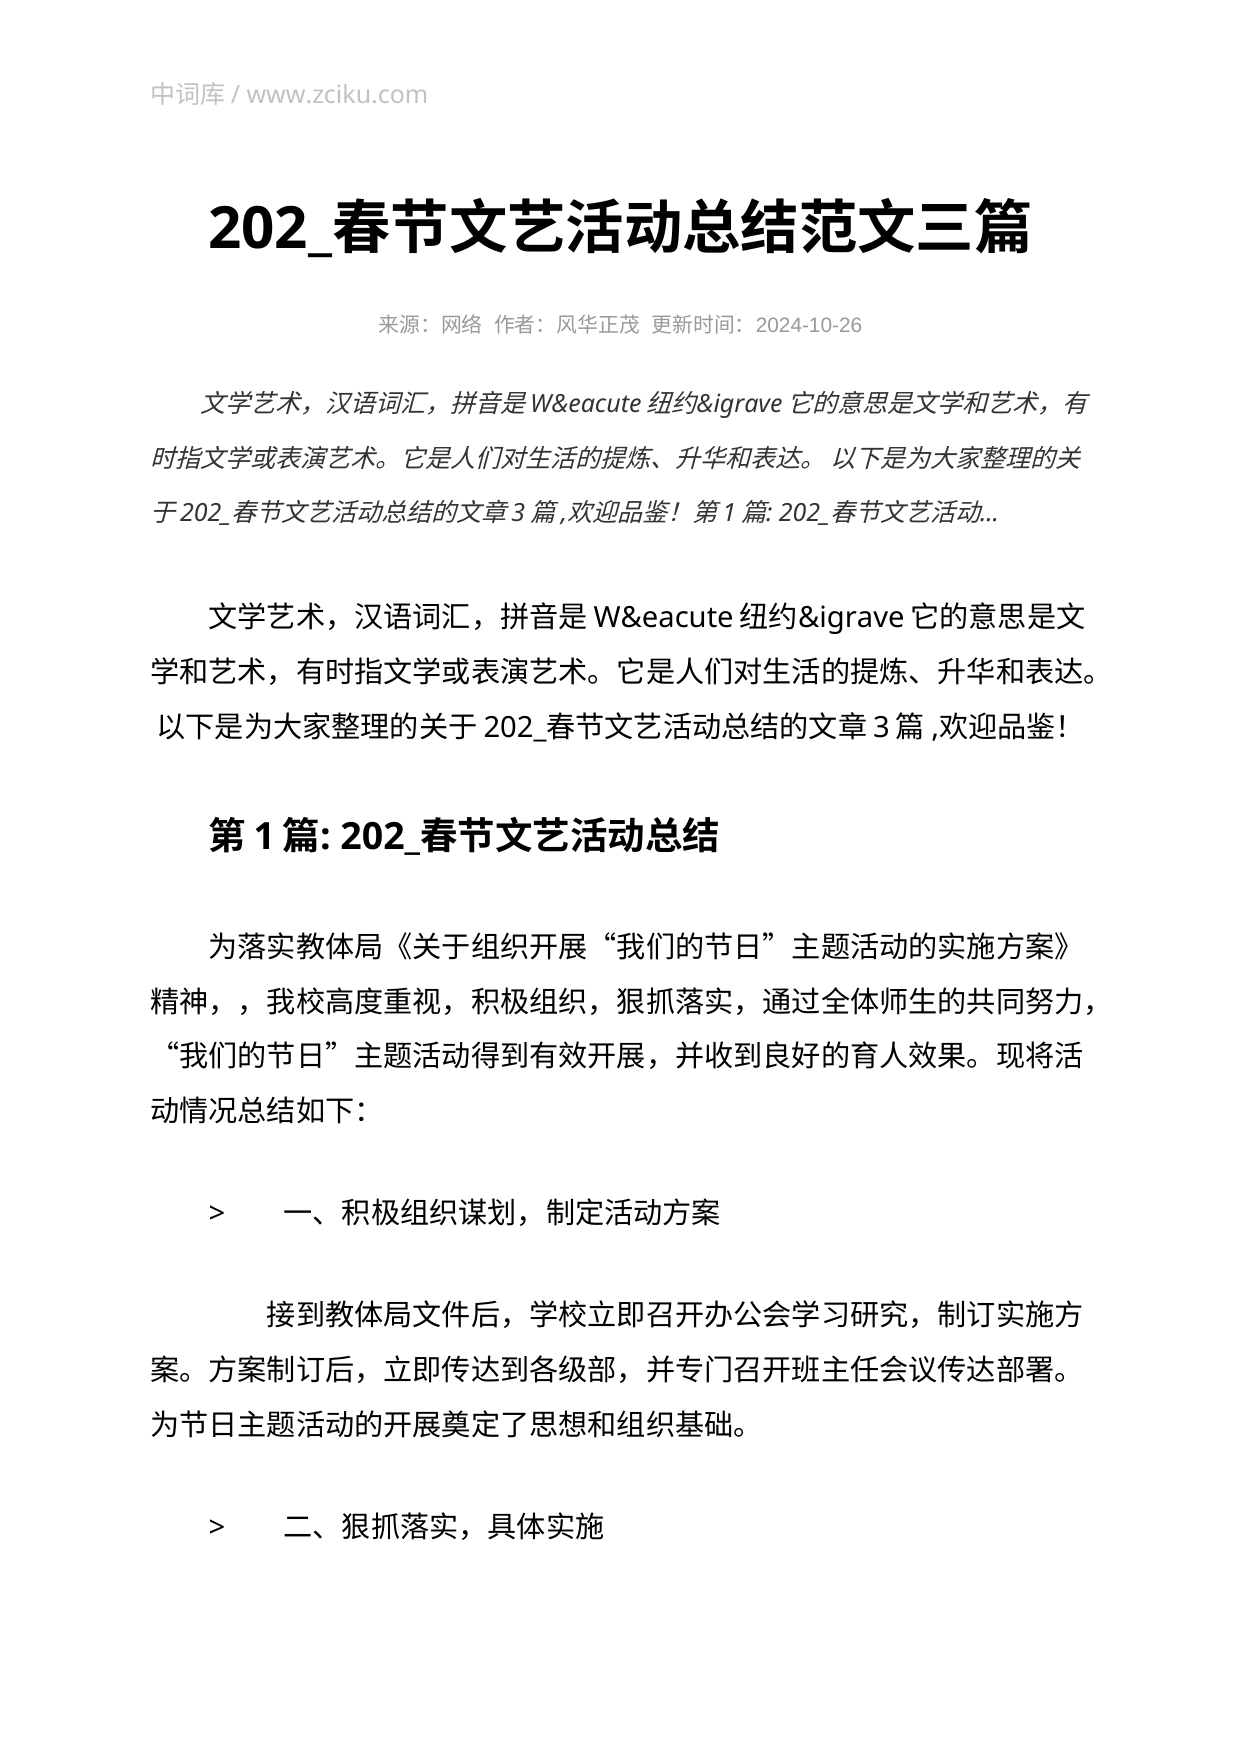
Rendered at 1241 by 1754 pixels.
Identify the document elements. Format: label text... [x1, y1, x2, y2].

subtitle 202_春节文艺活动总结范文三篇 [150, 181, 1090, 266]
text > 一、积极组织谋划，制定活动方案 [150, 1190, 1090, 1232]
text 文学艺术，汉语词汇，拼音是W&eacute纽约&igrave它的意思是文学和艺术，有时指文学或表演艺术。它是人们对生活的提炼、升华和表达。 以下是为大家整理的关于202_春节文艺活动总结的文章3篇 ,欢迎品鉴！第1篇: 202_春节文艺活动... [150, 384, 1090, 529]
text 为落实教体局《关于组织开展“我们的节日”主题活动的实施方案》精神，，我校高度重视，积极组织，狠抓落实，通过全体师生的共同努力，“我们的节日”主题活动得到有效开展，并收到良好的育人效果。现将活动情况总结如下： [150, 923, 1090, 1130]
text > 二、狠抓落实，具体实施 [150, 1503, 1090, 1546]
text 第1篇: 202_春节文艺活动总结 [150, 806, 1090, 860]
text 接到教体局文件后，学校立即召开办公会学习研究，制订实施方案。方案制订后，立即传达到各级部，并专门召开班主任会议传达部署。为节日主题活动的开展奠定了思想和组织基础。 [150, 1292, 1090, 1444]
text 文学艺术，汉语词汇，拼音是W&eacute纽约&igrave它的意思是文学和艺术，有时指文学或表演艺术。它是人们对生活的提炼、升华和表达。 以下是为大家整理的关于202_春节文艺活动总结的文章3篇 ,欢迎品鉴！ [150, 594, 1090, 746]
text 来源：网络 作者：风华正茂 更新时间：2024-10-26 [150, 313, 1090, 337]
